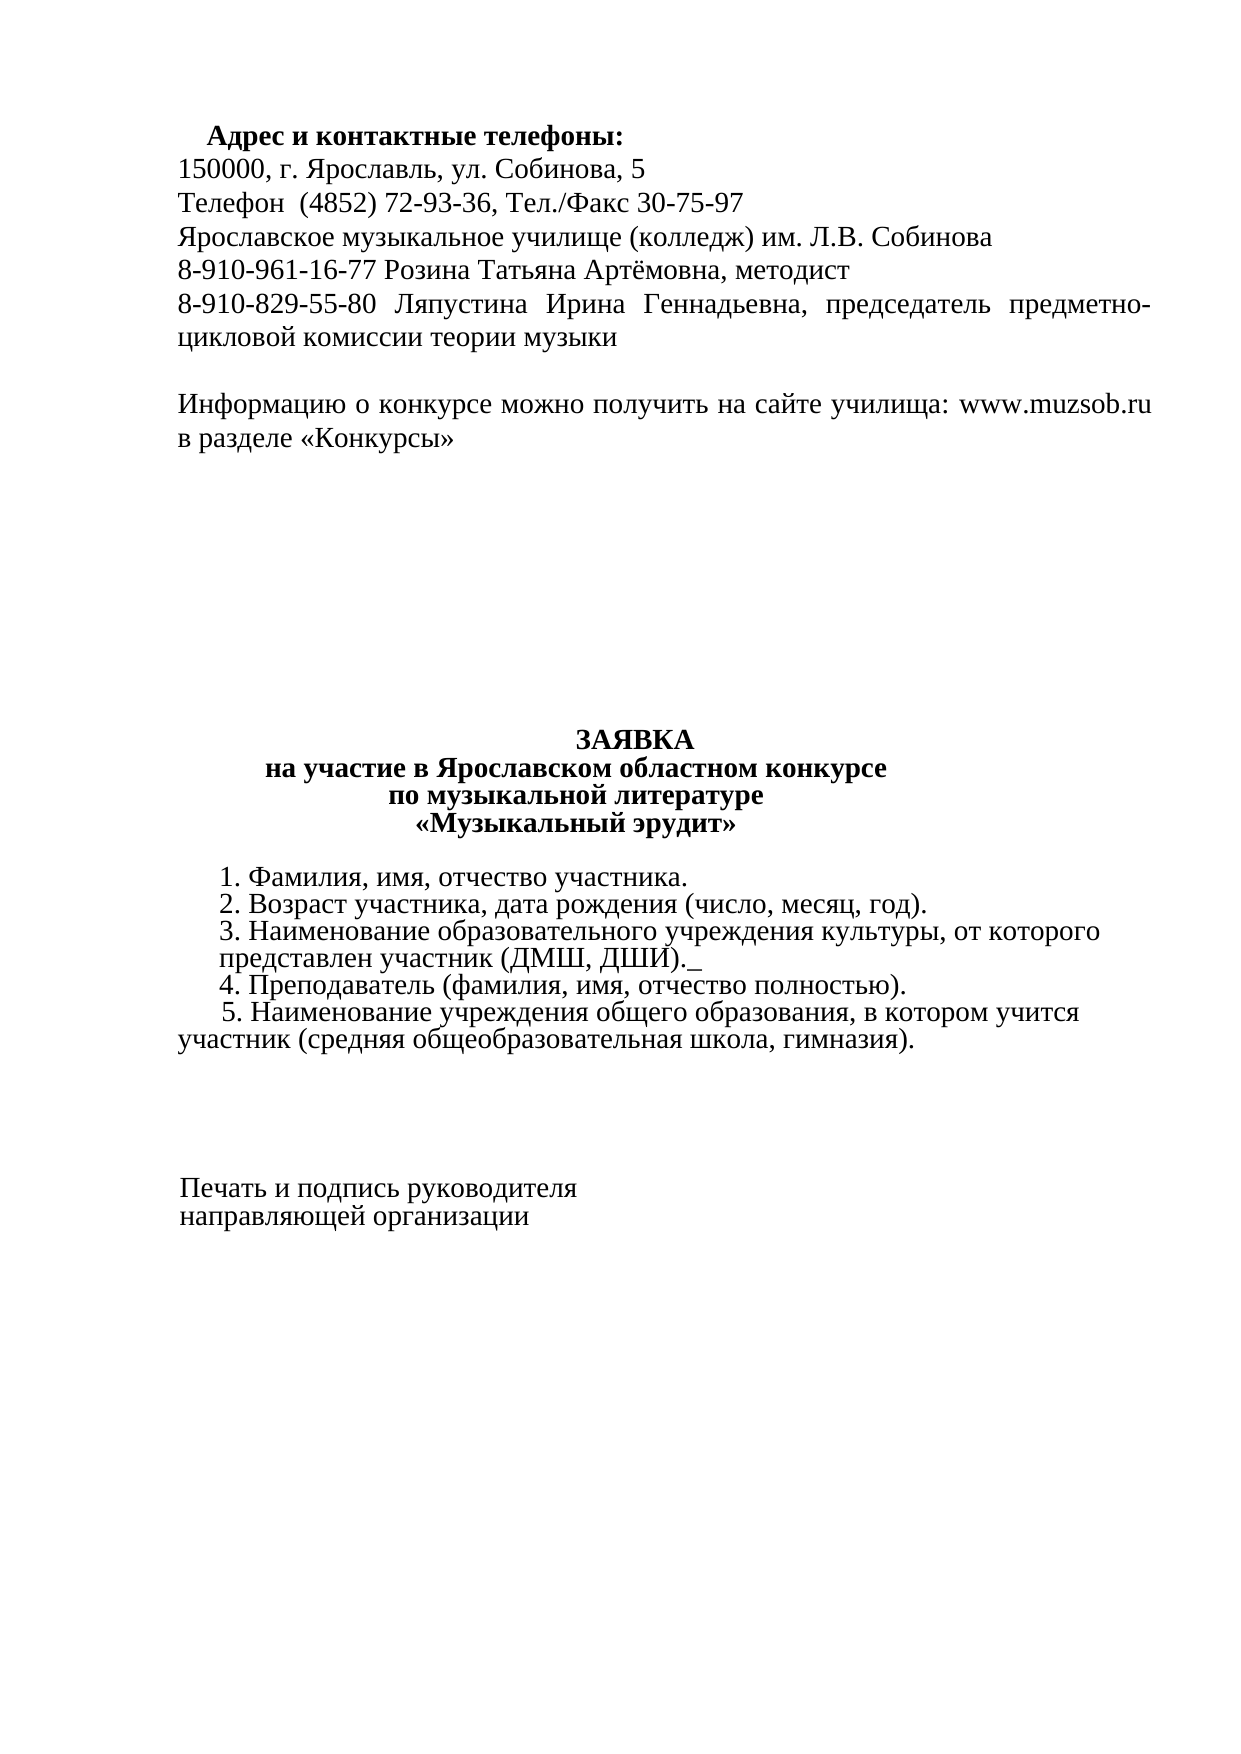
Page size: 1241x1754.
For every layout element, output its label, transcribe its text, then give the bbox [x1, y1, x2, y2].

text 2. Возраст участника, дата рождения (число, месяц, год). [219, 892, 1152, 919]
text Печать и подпись руководителя [179, 1175, 1052, 1203]
text 1. Фамилия, имя, отчество участника. [219, 865, 1152, 892]
text 4. Преподаватель (фамилия, имя, отчество полностью). [219, 973, 1152, 1000]
text Информацию о конкурсе можно получить на сайте училища: www.muzsob.ru в разделе «Конкурсы» [177, 386, 1152, 453]
text 5. Наименование учреждения общего образования, в котором учится участник (средняя общеобразовательная школа, гимназия). [177, 1000, 1152, 1054]
text 8-910-961-16-77 Розина Татьяна Артёмовна, методист [177, 252, 1152, 286]
text ЗАЯВКА [118, 727, 1152, 755]
text на участие в Ярославском областном конкурсе [250, 755, 902, 782]
text направляющей организации [179, 1203, 1052, 1231]
text Телефон (4852) 72-93-36, Тел./Факс 30-75-97 [177, 185, 1152, 219]
text по музыкальной литературе [250, 782, 902, 810]
text 3. Наименование образовательного учреждения культуры, от которого представлен участник (ДМШ, ДШИ). [219, 919, 1152, 973]
text «Музыкальный эрудит» [250, 810, 902, 837]
text Ярославское музыкальное училище (колледж) им. Л.В. Собинова [177, 219, 1152, 252]
text 150000, г. Ярославль, ул. Собинова, 5 [177, 152, 1152, 185]
text 8-910-829-55-80 Ляпустина Ирина Геннадьевна, председатель предметно-цикловой комиссии теории музыки [177, 286, 1152, 353]
text Адрес и контактные телефоны: [177, 118, 1152, 152]
